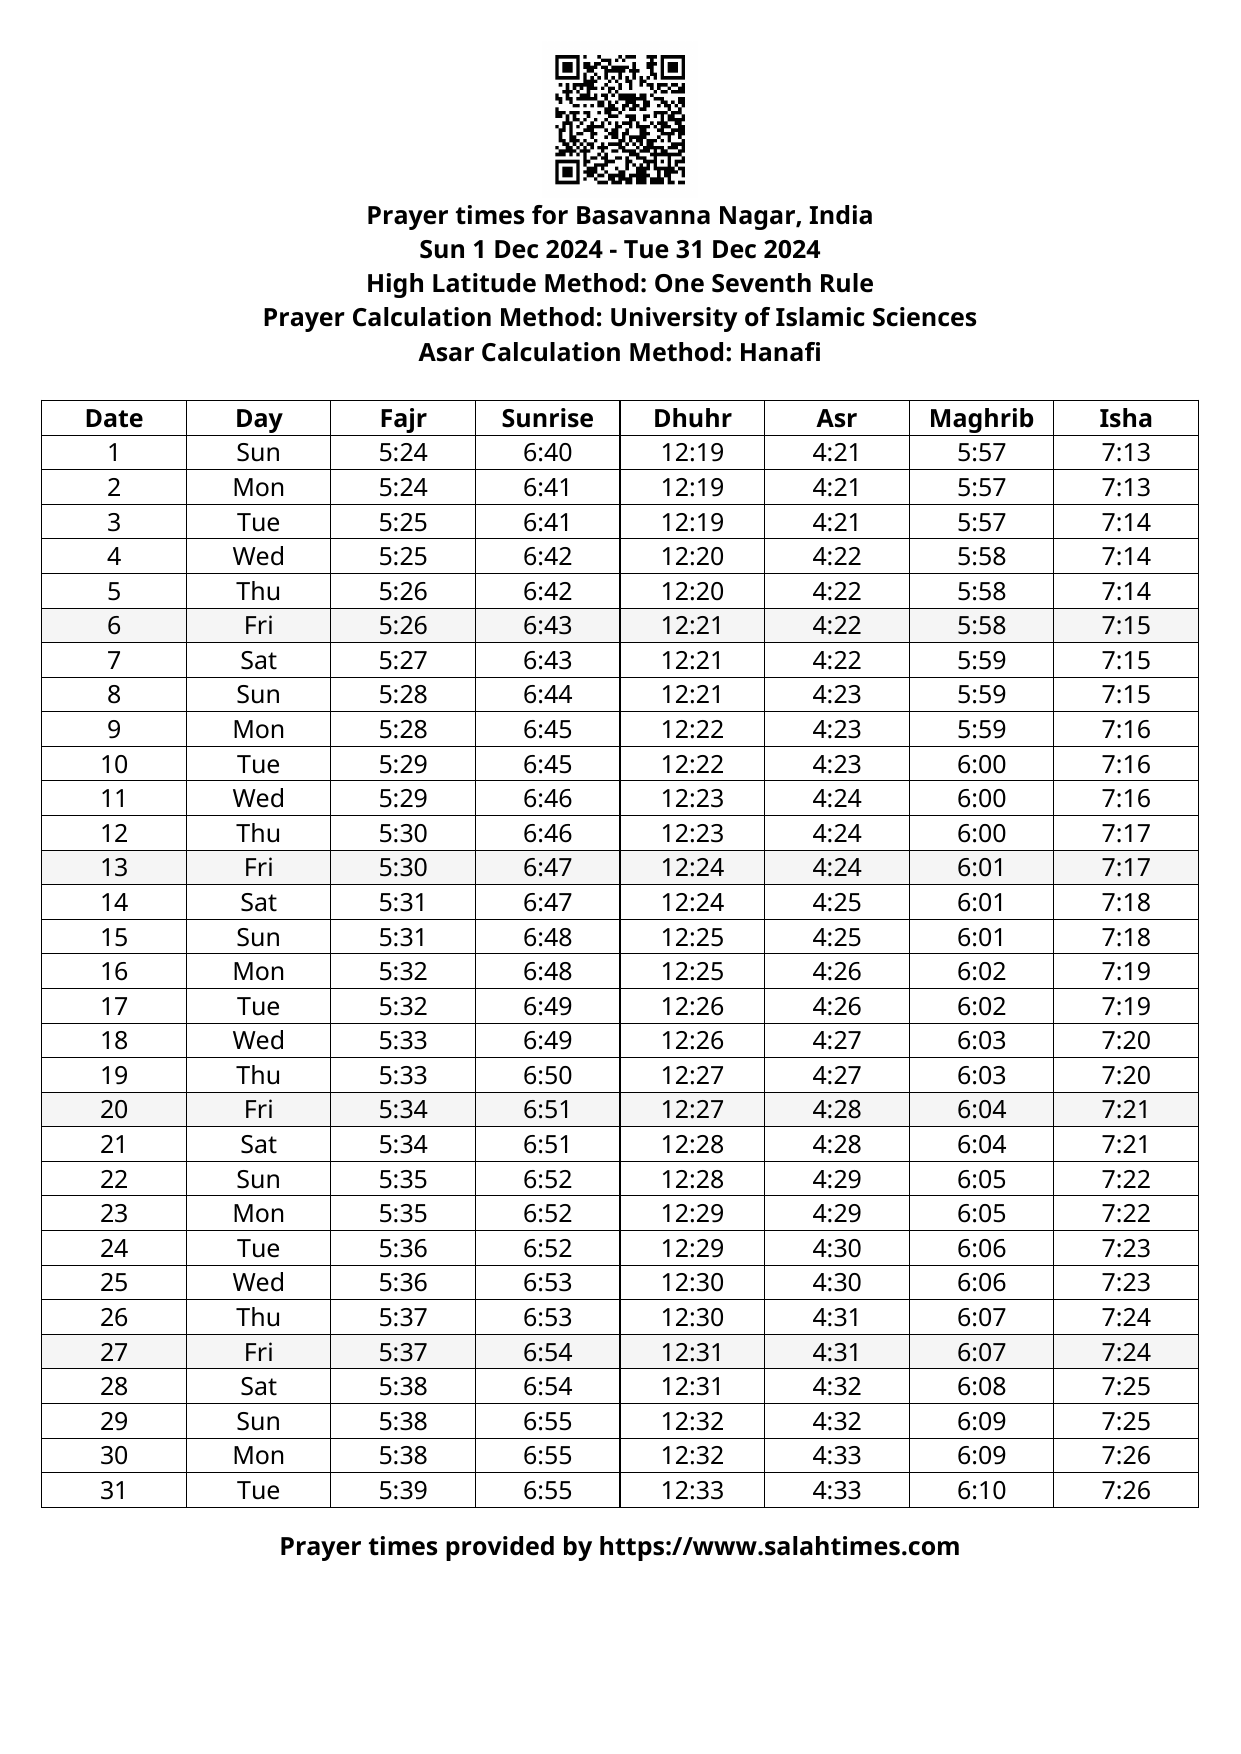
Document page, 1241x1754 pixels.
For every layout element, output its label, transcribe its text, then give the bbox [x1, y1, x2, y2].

table_cell 6:01 [910, 885, 1053, 919]
table_cell 5:37 [331, 1335, 475, 1368]
table_cell 7 [42, 643, 186, 677]
table_cell 5:30 [331, 816, 475, 849]
table_cell 6:48 [476, 954, 619, 988]
table_cell 4:26 [765, 954, 909, 988]
table_cell 6:51 [476, 1093, 619, 1126]
table_cell 6:43 [476, 643, 619, 677]
table_cell 5:36 [331, 1266, 475, 1299]
table_cell 6:55 [476, 1473, 619, 1507]
table_cell 4:23 [765, 678, 909, 711]
table_cell 12:27 [621, 1093, 764, 1126]
table_header Dhuhr [621, 401, 764, 434]
table_cell 4:33 [765, 1473, 909, 1507]
table_cell 12:28 [621, 1127, 764, 1161]
table_cell 7:17 [1054, 851, 1198, 884]
table_cell 6:52 [476, 1231, 619, 1264]
table_cell Sun [187, 1404, 330, 1437]
table_cell 12:20 [621, 539, 764, 573]
table_cell 4:27 [765, 1058, 909, 1092]
table_cell 6:52 [476, 1162, 619, 1195]
table_cell 6:42 [476, 574, 619, 607]
table_cell Thu [187, 1300, 330, 1334]
table_cell 4 [42, 539, 186, 573]
table_cell 6:41 [476, 505, 619, 538]
table_cell 7:23 [1054, 1266, 1198, 1299]
table_cell 5:39 [331, 1473, 475, 1507]
table_cell 12:32 [621, 1404, 764, 1437]
table_cell 11 [42, 781, 186, 815]
table_cell 14 [42, 885, 186, 919]
table_cell Mon [187, 470, 330, 504]
table_cell 6:05 [910, 1196, 1053, 1230]
table_cell 6:54 [476, 1335, 619, 1368]
table_cell 4:21 [765, 470, 909, 504]
table_cell 23 [42, 1196, 186, 1230]
table_cell 28 [42, 1369, 186, 1403]
table_header Fajr [331, 401, 475, 434]
table_cell 6:40 [476, 436, 619, 469]
table_cell 12:33 [621, 1473, 764, 1507]
table_cell Sat [187, 643, 330, 677]
table_cell 12:26 [621, 1024, 764, 1057]
table_cell 4:21 [765, 505, 909, 538]
table_cell 7:18 [1054, 920, 1198, 953]
table_cell Mon [187, 712, 330, 746]
table_cell 5:24 [331, 470, 475, 504]
table_header Sunrise [476, 401, 619, 434]
table_cell 7:13 [1054, 470, 1198, 504]
table_cell Tue [187, 1231, 330, 1264]
table_cell 4:25 [765, 920, 909, 953]
table_cell 5:30 [331, 851, 475, 884]
table_cell Wed [187, 781, 330, 815]
table_cell 5:34 [331, 1093, 475, 1126]
table_cell Thu [187, 816, 330, 849]
table_cell 5:37 [331, 1300, 475, 1334]
table_cell 6:04 [910, 1093, 1053, 1126]
text Prayer times provided by https://www.salahtimes.com [42, 1528, 1198, 1563]
table_cell 4:31 [765, 1300, 909, 1334]
table_cell 20 [42, 1093, 186, 1126]
table_cell 5:59 [910, 643, 1053, 677]
table_cell 7:25 [1054, 1369, 1198, 1403]
table_cell Tue [187, 747, 330, 780]
table_cell 12:21 [621, 643, 764, 677]
table_cell 5:24 [331, 436, 475, 469]
table_cell 4:32 [765, 1404, 909, 1437]
table_cell 7:16 [1054, 781, 1198, 815]
table_cell 4:21 [765, 436, 909, 469]
table_cell 7:24 [1054, 1335, 1198, 1368]
table_cell 6:00 [910, 747, 1053, 780]
table_cell 4:29 [765, 1162, 909, 1195]
table_cell 30 [42, 1439, 186, 1472]
table_cell 5:31 [331, 885, 475, 919]
table_cell 12:29 [621, 1196, 764, 1230]
table_cell 7:13 [1054, 436, 1198, 469]
table_header Day [187, 401, 330, 434]
table_cell 5:36 [331, 1231, 475, 1264]
table_cell 5:25 [331, 505, 475, 538]
table_cell 5:29 [331, 781, 475, 815]
table_cell 5 [42, 574, 186, 607]
table_cell 5:38 [331, 1369, 475, 1403]
table_cell Wed [187, 539, 330, 573]
table_cell 4:28 [765, 1093, 909, 1126]
table_cell 7:14 [1054, 574, 1198, 607]
table_cell 4:22 [765, 643, 909, 677]
table_cell 5:26 [331, 574, 475, 607]
table_cell Sun [187, 1162, 330, 1195]
table_cell Mon [187, 1439, 330, 1472]
table_cell 13 [42, 851, 186, 884]
table_cell 5:34 [331, 1127, 475, 1161]
table_cell 4:23 [765, 747, 909, 780]
table_cell 6:01 [910, 920, 1053, 953]
table_cell 5:58 [910, 539, 1053, 573]
table_cell 27 [42, 1335, 186, 1368]
table_cell Tue [187, 1473, 330, 1507]
table_cell 12:31 [621, 1369, 764, 1403]
table_header Asr [765, 401, 909, 434]
table_cell 12:24 [621, 885, 764, 919]
table_header Isha [1054, 401, 1198, 434]
table_cell 6:08 [910, 1369, 1053, 1403]
table_cell 12:31 [621, 1335, 764, 1368]
table_cell 17 [42, 989, 186, 1022]
table_cell Tue [187, 989, 330, 1022]
text High Latitude Method: One Seventh Rule [42, 266, 1198, 300]
table_cell Fri [187, 1093, 330, 1126]
table_cell 12:21 [621, 678, 764, 711]
table_cell 7:14 [1054, 505, 1198, 538]
table_cell 7:15 [1054, 643, 1198, 677]
table_cell 24 [42, 1231, 186, 1264]
table_cell 6:05 [910, 1162, 1053, 1195]
table_cell 5:33 [331, 1024, 475, 1057]
table_cell 5:35 [331, 1162, 475, 1195]
table_cell 5:25 [331, 539, 475, 573]
table_cell 5:57 [910, 436, 1053, 469]
table_cell 5:33 [331, 1058, 475, 1092]
table_cell Sat [187, 1369, 330, 1403]
table_cell 5:26 [331, 609, 475, 642]
table_cell 6:07 [910, 1300, 1053, 1334]
table_cell 6:09 [910, 1439, 1053, 1472]
table_cell Sun [187, 920, 330, 953]
table_cell 3 [42, 505, 186, 538]
table_cell Tue [187, 505, 330, 538]
table_cell 6:55 [476, 1404, 619, 1437]
table_cell 12:20 [621, 574, 764, 607]
table_cell 7:21 [1054, 1093, 1198, 1126]
table_cell 15 [42, 920, 186, 953]
table_cell Fri [187, 1335, 330, 1368]
table_cell 7:26 [1054, 1439, 1198, 1472]
table_cell Fri [187, 851, 330, 884]
table_cell 5:57 [910, 505, 1053, 538]
table_cell 4:23 [765, 712, 909, 746]
table_cell 7:20 [1054, 1058, 1198, 1092]
table_header Date [42, 401, 186, 434]
table_cell 5:59 [910, 712, 1053, 746]
table_cell 6:53 [476, 1266, 619, 1299]
table_cell 6:42 [476, 539, 619, 573]
table_cell Mon [187, 954, 330, 988]
table_cell 6:03 [910, 1058, 1053, 1092]
table_cell 31 [42, 1473, 186, 1507]
table_cell 5:35 [331, 1196, 475, 1230]
table_cell 5:58 [910, 609, 1053, 642]
table_cell 8 [42, 678, 186, 711]
table_cell 5:28 [331, 678, 475, 711]
table_cell 5:58 [910, 574, 1053, 607]
table_cell 7:24 [1054, 1300, 1198, 1334]
table_cell 12:24 [621, 851, 764, 884]
table_cell 7:21 [1054, 1127, 1198, 1161]
text Prayer times for Basavanna Nagar, India [42, 198, 1198, 232]
table_cell 6:02 [910, 989, 1053, 1022]
table_cell 6:47 [476, 885, 619, 919]
table_cell 10 [42, 747, 186, 780]
table_cell 7:22 [1054, 1196, 1198, 1230]
table_cell 19 [42, 1058, 186, 1092]
table_cell 7:18 [1054, 885, 1198, 919]
table_cell 6:44 [476, 678, 619, 711]
table_cell 4:28 [765, 1127, 909, 1161]
table_cell 6:09 [910, 1404, 1053, 1437]
table_cell 5:38 [331, 1404, 475, 1437]
table_cell 4:24 [765, 851, 909, 884]
table_cell 6:48 [476, 920, 619, 953]
table_cell 5:28 [331, 712, 475, 746]
table_cell 5:31 [331, 920, 475, 953]
table_cell 7:19 [1054, 989, 1198, 1022]
table_cell 7:17 [1054, 816, 1198, 849]
table_cell Thu [187, 1058, 330, 1092]
table_cell 12:30 [621, 1266, 764, 1299]
text Sun 1 Dec 2024 - Tue 31 Dec 2024 [42, 232, 1198, 266]
table_cell 5:29 [331, 747, 475, 780]
table_cell 12:22 [621, 712, 764, 746]
table_cell 5:59 [910, 678, 1053, 711]
table_cell 4:22 [765, 539, 909, 573]
table_cell 4:26 [765, 989, 909, 1022]
table_cell Wed [187, 1266, 330, 1299]
table_cell 4:22 [765, 574, 909, 607]
table_cell 4:29 [765, 1196, 909, 1230]
table_cell 6:41 [476, 470, 619, 504]
table_cell 6:49 [476, 1024, 619, 1057]
table_cell 7:16 [1054, 712, 1198, 746]
table_cell 6:07 [910, 1335, 1053, 1368]
table_cell 2 [42, 470, 186, 504]
table_cell 12:30 [621, 1300, 764, 1334]
table_cell 6:46 [476, 781, 619, 815]
table_cell 9 [42, 712, 186, 746]
table_cell 6 [42, 609, 186, 642]
table_cell 4:33 [765, 1439, 909, 1472]
table_cell 6:45 [476, 747, 619, 780]
table_cell 6:47 [476, 851, 619, 884]
table_cell 12:27 [621, 1058, 764, 1092]
table_cell 4:30 [765, 1231, 909, 1264]
table_cell 21 [42, 1127, 186, 1161]
table_cell 6:10 [910, 1473, 1053, 1507]
table_cell Thu [187, 574, 330, 607]
table_cell 6:52 [476, 1196, 619, 1230]
table_cell 1 [42, 436, 186, 469]
table_cell Sun [187, 678, 330, 711]
table_cell 4:31 [765, 1335, 909, 1368]
table_cell 6:00 [910, 781, 1053, 815]
table_cell 18 [42, 1024, 186, 1057]
table_cell Fri [187, 609, 330, 642]
table_cell 6:06 [910, 1266, 1053, 1299]
table_cell 6:51 [476, 1127, 619, 1161]
table_cell Mon [187, 1196, 330, 1230]
table_cell 4:22 [765, 609, 909, 642]
table_cell 7:14 [1054, 539, 1198, 573]
table_cell 5:32 [331, 954, 475, 988]
table_cell 6:50 [476, 1058, 619, 1092]
table_cell 6:53 [476, 1300, 619, 1334]
table_cell 7:22 [1054, 1162, 1198, 1195]
table_cell 12 [42, 816, 186, 849]
table_cell 7:20 [1054, 1024, 1198, 1057]
table_cell 6:45 [476, 712, 619, 746]
table_cell 22 [42, 1162, 186, 1195]
table_cell 6:04 [910, 1127, 1053, 1161]
table_cell 4:24 [765, 781, 909, 815]
table_cell 6:01 [910, 851, 1053, 884]
text Asar Calculation Method: Hanafi [42, 334, 1198, 368]
table_cell 6:03 [910, 1024, 1053, 1057]
table_cell 4:27 [765, 1024, 909, 1057]
table_cell 6:54 [476, 1369, 619, 1403]
table_cell 6:43 [476, 609, 619, 642]
table_cell 12:19 [621, 505, 764, 538]
table_cell 12:23 [621, 781, 764, 815]
table_cell 7:25 [1054, 1404, 1198, 1437]
table_cell 7:15 [1054, 678, 1198, 711]
table_cell 12:28 [621, 1162, 764, 1195]
table_cell 5:38 [331, 1439, 475, 1472]
table_cell 12:19 [621, 470, 764, 504]
table_cell Sun [187, 436, 330, 469]
table_cell 29 [42, 1404, 186, 1437]
table_cell Wed [187, 1024, 330, 1057]
table_cell 12:22 [621, 747, 764, 780]
table_cell 12:23 [621, 816, 764, 849]
table_cell Sat [187, 1127, 330, 1161]
table_cell 12:32 [621, 1439, 764, 1472]
table_cell 7:23 [1054, 1231, 1198, 1264]
table_cell 4:25 [765, 885, 909, 919]
table_cell 4:32 [765, 1369, 909, 1403]
picture [542, 41, 699, 198]
table_cell 12:25 [621, 954, 764, 988]
table_cell 12:26 [621, 989, 764, 1022]
table_cell 7:19 [1054, 954, 1198, 988]
table_cell 7:15 [1054, 609, 1198, 642]
table_cell 12:29 [621, 1231, 764, 1264]
table_cell 12:21 [621, 609, 764, 642]
table_cell 6:49 [476, 989, 619, 1022]
text Prayer Calculation Method: University of Islamic Sciences [42, 300, 1198, 334]
table_cell 6:55 [476, 1439, 619, 1472]
table_cell 5:57 [910, 470, 1053, 504]
table_cell 7:26 [1054, 1473, 1198, 1507]
table_cell 5:27 [331, 643, 475, 677]
table_cell 4:30 [765, 1266, 909, 1299]
table_cell 16 [42, 954, 186, 988]
table_cell 26 [42, 1300, 186, 1334]
table_cell 6:02 [910, 954, 1053, 988]
table_header Maghrib [910, 401, 1053, 434]
table_cell 6:00 [910, 816, 1053, 849]
table_cell 25 [42, 1266, 186, 1299]
table_cell 6:06 [910, 1231, 1053, 1264]
table_cell 5:32 [331, 989, 475, 1022]
table_cell 12:19 [621, 436, 764, 469]
table_cell 12:25 [621, 920, 764, 953]
table_cell 4:24 [765, 816, 909, 849]
table_cell 6:46 [476, 816, 619, 849]
table_cell 7:16 [1054, 747, 1198, 780]
table_cell Sat [187, 885, 330, 919]
